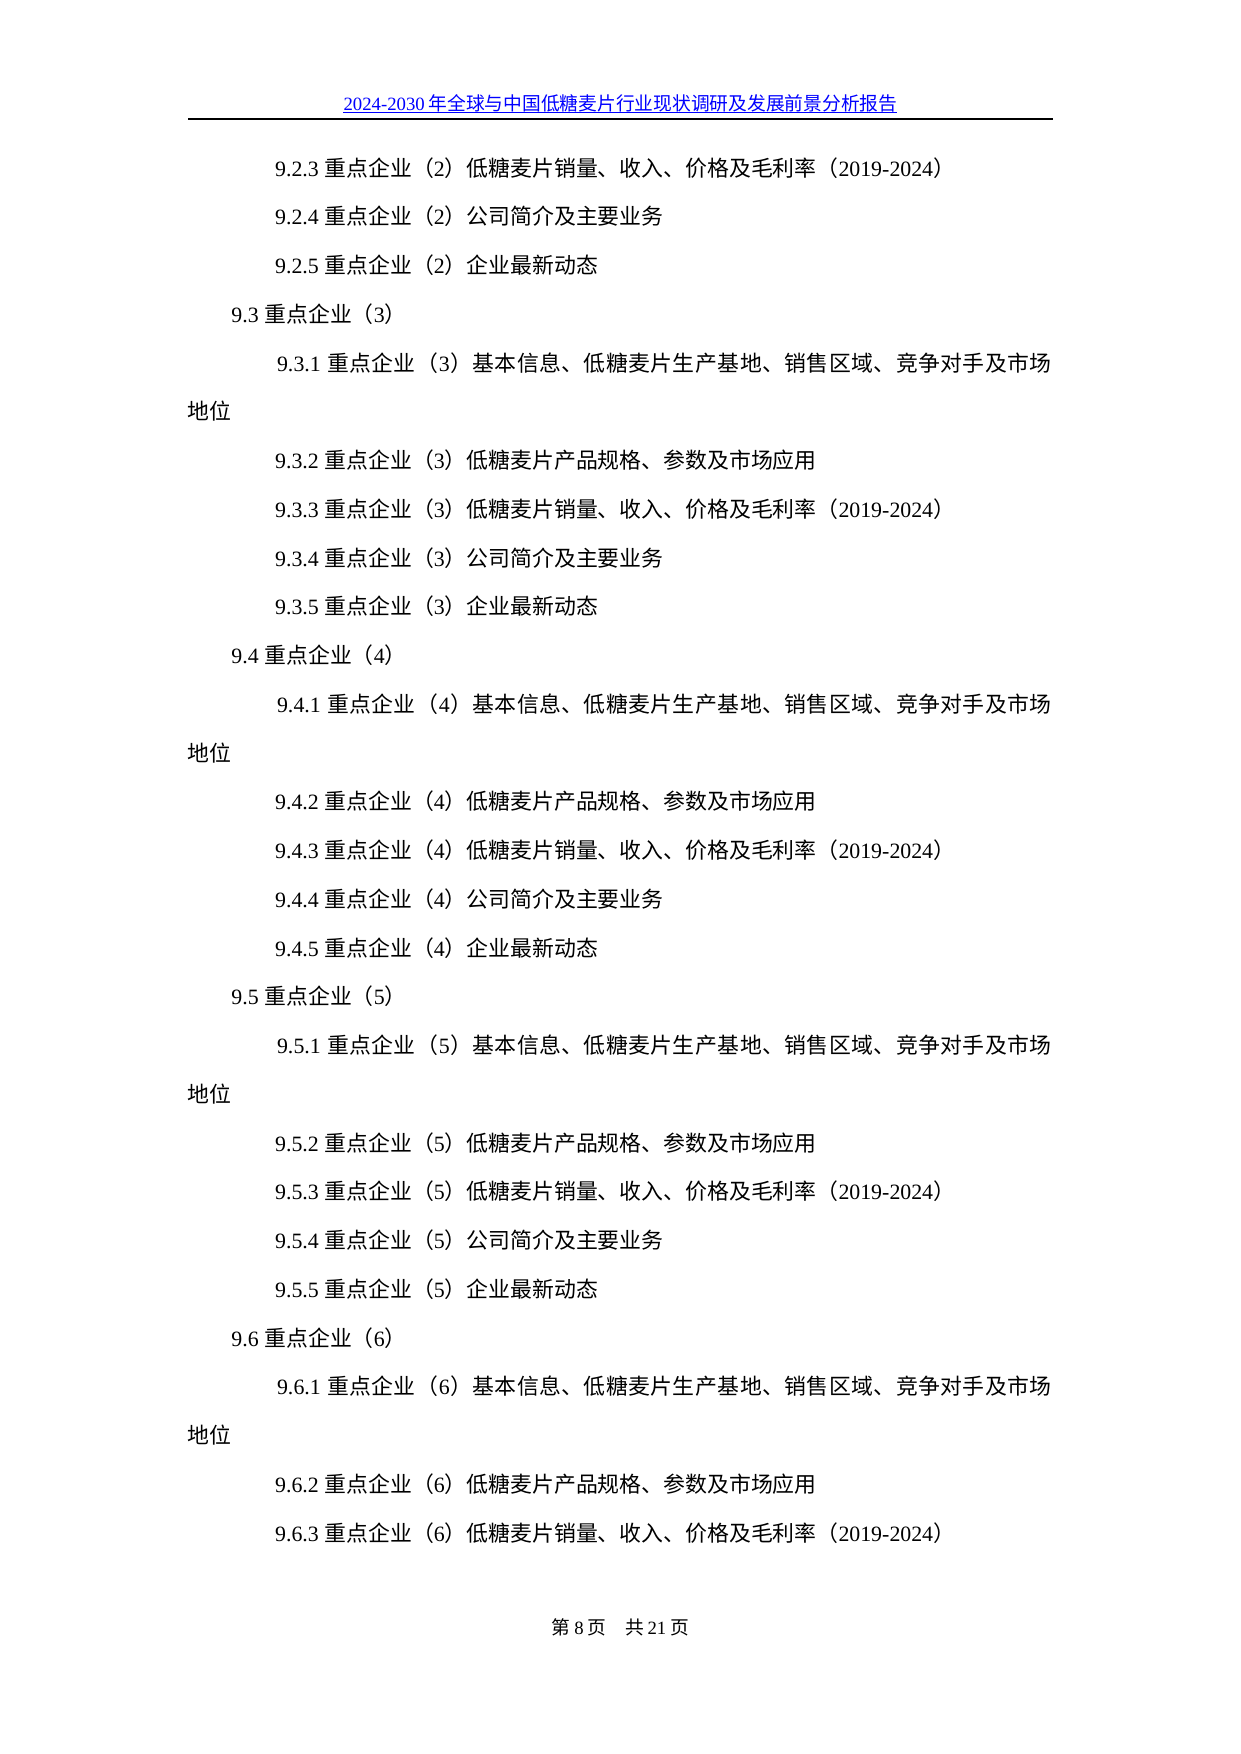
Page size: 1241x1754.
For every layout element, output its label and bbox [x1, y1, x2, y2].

text [187, 150, 1053, 1548]
